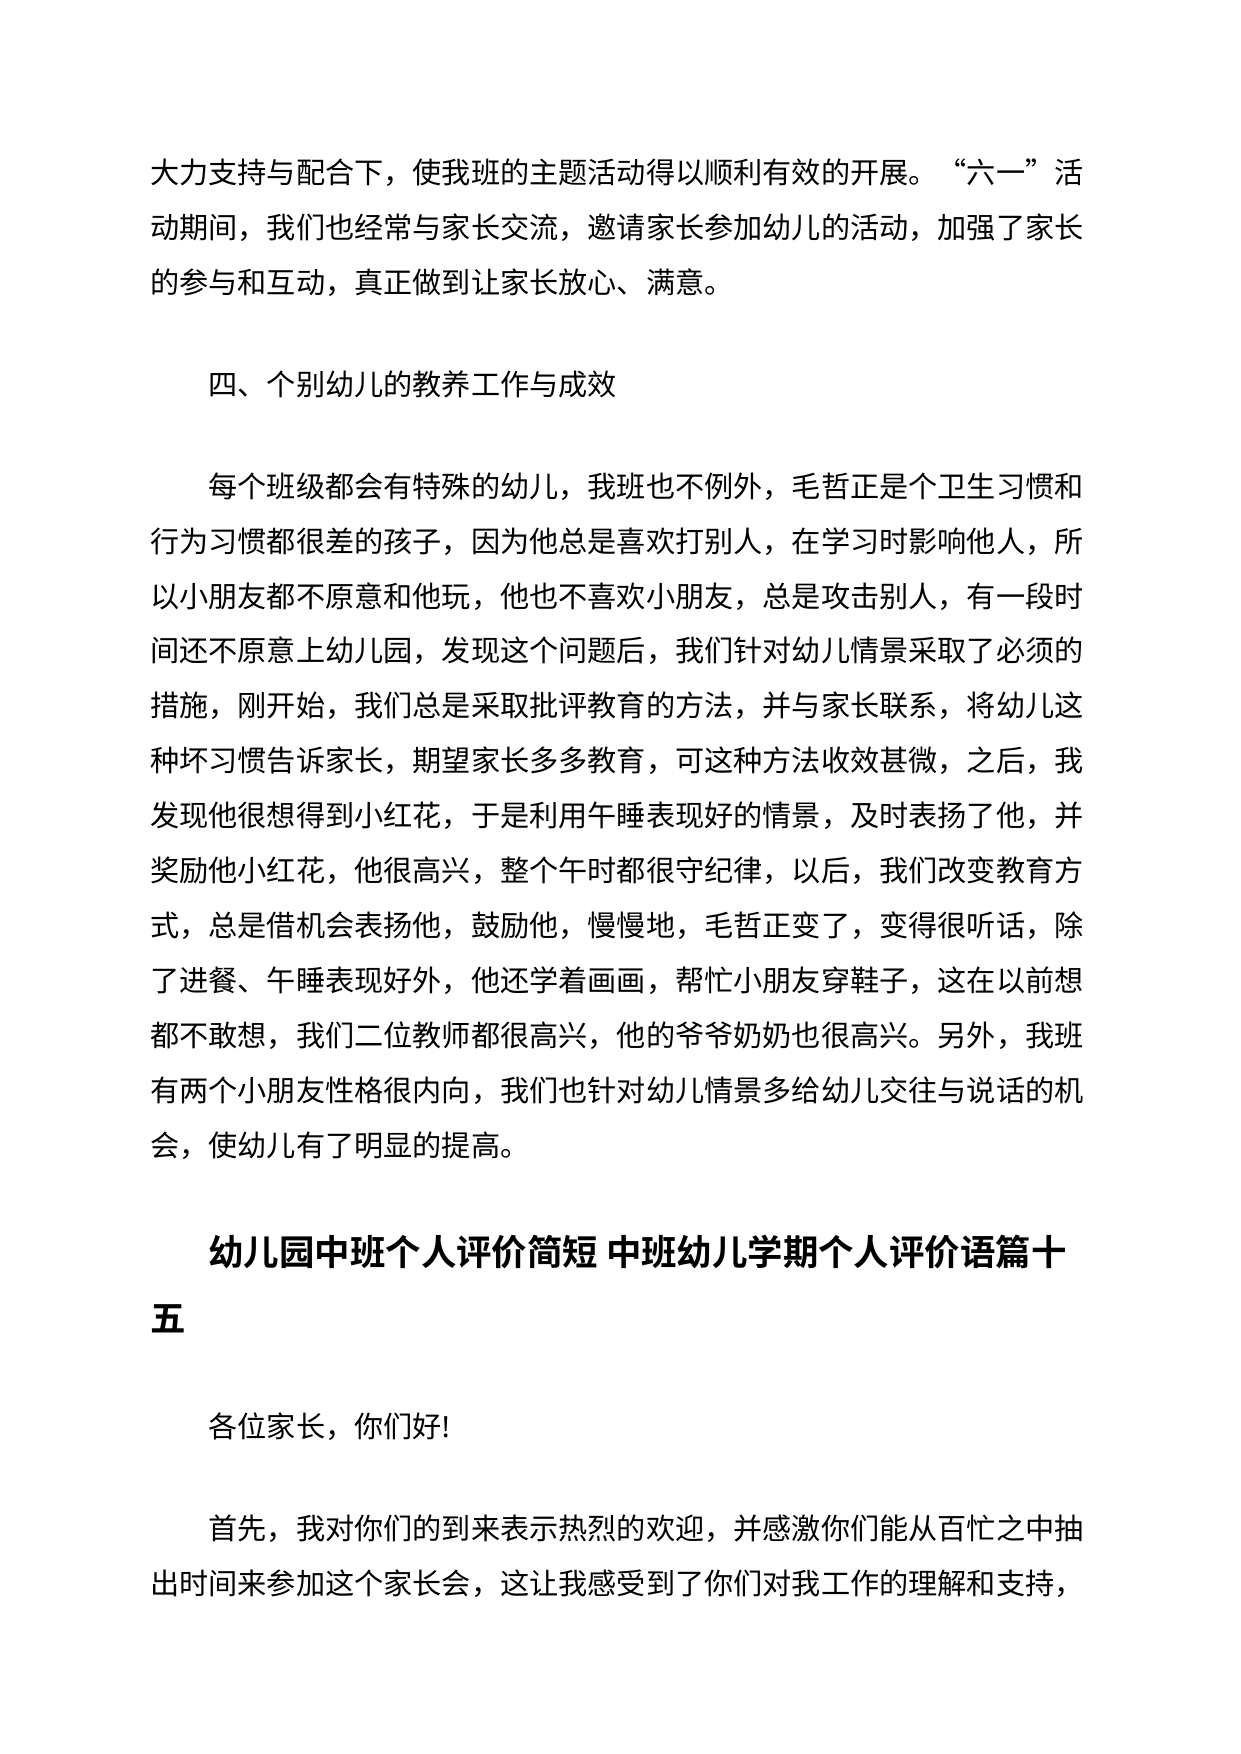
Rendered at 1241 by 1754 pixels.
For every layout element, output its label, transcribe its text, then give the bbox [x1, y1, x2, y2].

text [150, 1506, 1090, 1603]
text 四、个别幼儿的教养工作与成效 [150, 362, 1090, 404]
text 幼儿园中班个人评价简短 中班幼儿学期个人评价语篇十五 [150, 1224, 1090, 1342]
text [150, 150, 1090, 302]
text 各位家长，你们好! [150, 1404, 1090, 1446]
text 每个班级都会有特殊的幼儿，我班也不例外，毛哲正是个卫生习惯和行为习惯都很差的孩子，因为他总是喜欢打别人，在学习时影响他人，所以小朋友都不原意和他玩，他也不喜欢小朋友，总是攻击别人，有一段时间还不原意上幼儿园，发现这个问题后，我们针对幼儿情景采取了必须的措施，刚开始，我们总是采取批评教育的方法，并与家长联系，将幼儿这种坏习惯告诉家长，期望家长多多教育，可这种方法收效甚微，之后，我发现他很想得到小红花，于是利用午睡表现好的情景，及时表扬了他，并奖励他小红花，他很高兴，整个午时都很守纪律，以后，我们改变教育方式，总是借机会表扬他，鼓励他，慢慢地，毛哲正变了，变得很听话，除了进餐、午睡表现好外，他还学着画画，帮忙小朋友穿鞋子，这在以前想都不敢想，我们二位教师都很高兴，他的爷爷奶奶也很高兴。另外，我班有两个小朋友性格很内向，我们也针对幼儿情景多给幼儿交往与说话的机会，使幼儿有了明显的提高。 [150, 463, 1090, 1164]
